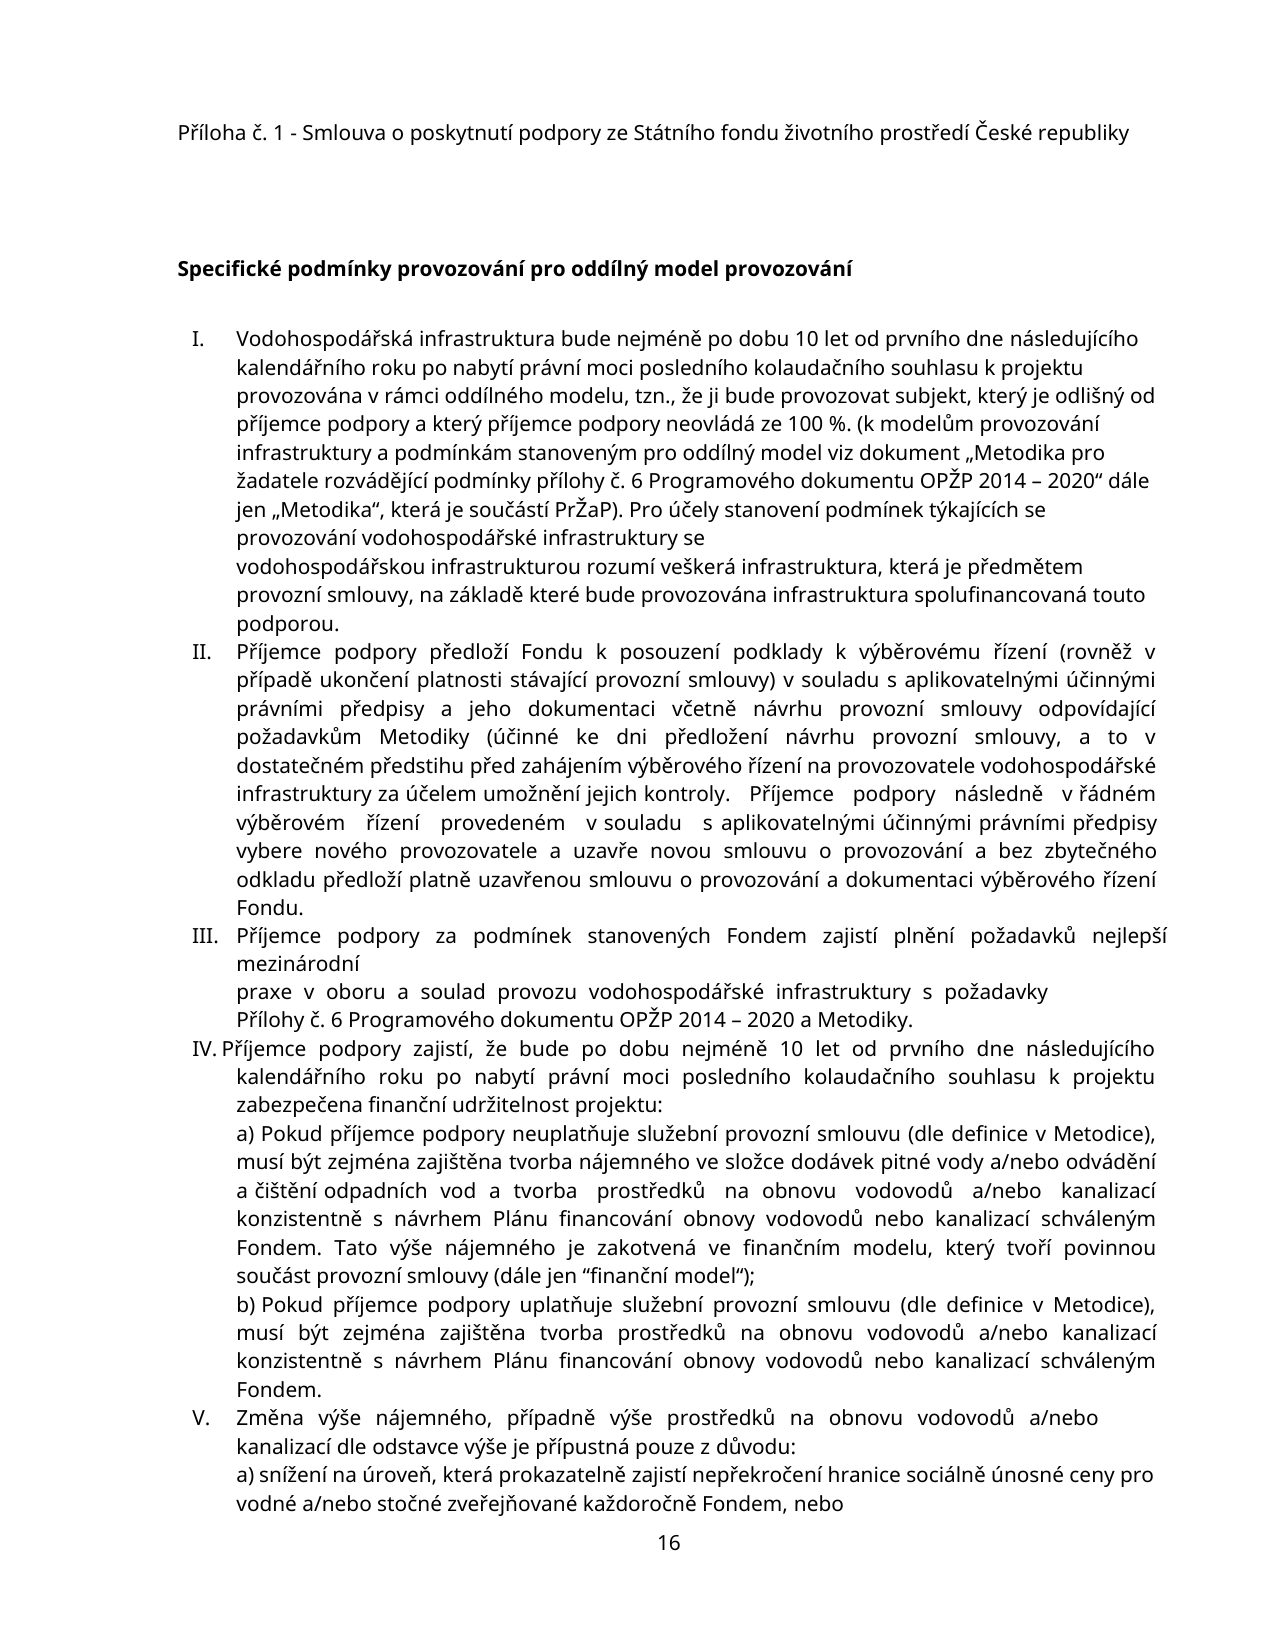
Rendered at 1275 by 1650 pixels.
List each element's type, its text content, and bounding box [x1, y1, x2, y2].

list Vodohospodářská infrastruktura bude nejméně po dobu 10 let od prvního dne následujícího [192, 324, 1169, 353]
list Příjemce podpory předloží Fondu k posouzení podklady k výběrovému řízení (rovněž v případě ukončení platnosti stávající provozní smlouvy) v souladu s aplikovatelnými účinnými právními předpisy a jeho dokumentaci včetně návrhu provozní smlouvy odpovídající požadavkům Metodiky (účinné ke dni předložení návrhu provozní smlouvy, a to v dostatečném předstihu před zahájením výběrového řízení na provozovatele vodohospodářské infrastruktury za účelem umožnění jejich kontroly. Příjemce podpory následně v řádném výběrovém řízení provedeném v souladu s aplikovatelnými účinnými právními předpisy vybere nového provozovatele a uzavře novou smlouvu o provozování a bez zbytečného odkladu předloží platně uzavřenou smlouvu o provozování a dokumentaci výběrového řízení Fondu. [192, 637, 1157, 922]
list Změna výše nájemného, případně výše prostředků na obnovu vodovodů a/nebo kanalizací dle odstavce výše je přípustná pouze z důvodu: [192, 1403, 1099, 1460]
list Pokud příjemce podpory uplatňuje služební provozní smlouvu (dle definice v Metodice), musí být zejména zajištěna tvorba prostředků na obnovu vodovodů a/nebo kanalizací konzistentně s návrhem Plánu financování obnovy vodovodů nebo kanalizací schváleným Fondem. [236, 1290, 1157, 1403]
text Příloha č. 1 - Smlouva o poskytnutí podpory ze Státního fondu životního prostředí České republiky [177, 118, 1169, 146]
text praxe v oboru a soulad provozu vodohospodářské infrastruktury s požadavky Přílohy č. 6 Programového dokumentu OPŽP 2014 – 2020 a Metodiky. [236, 977, 1049, 1034]
text kalendářního roku po nabytí právní moci posledního kolaudačního souhlasu k projektu provozována v rámci oddílného modelu, tzn., že ji bude provozovat subjekt, který je odlišný od příjemce podpory a který příjemce podpory neovládá ze 100 %. (k modelům provozování infrastruktury a podmínkám stanoveným pro oddílný model viz dokument „Metodika pro žadatele rozvádějící podmínky přílohy č. 6 Programového dokumentu OPŽP 2014 – 2020“ dále jen „Metodika“, která je součástí PrŽaP). Pro účely stanovení podmínek týkajících se provozování vodohospodářské infrastruktury se [236, 353, 1158, 552]
list Pokud příjemce podpory neuplatňuje služební provozní smlouvu (dle definice v Metodice), musí být zejména zajištěna tvorba nájemného ve složce dodávek pitné vody a/nebo odvádění a čištění odpadních vod a tvorba prostředků na obnovu vodovodů a/nebo kanalizací konzistentně s návrhem Plánu financování obnovy vodovodů nebo kanalizací schváleným Fondem. Tato výše nájemného je zakotvená ve finančním modelu, který tvoří povinnou součást provozní smlouvy (dále jen “finanční model“); [236, 1119, 1157, 1290]
subtitle Specifické podmínky provozování pro oddílný model provozování [177, 254, 1169, 283]
text vodohospodářskou infrastrukturou rozumí veškerá infrastruktura, která je předmětem provozní smlouvy, na základě které bude provozována infrastruktura spolufinancovaná touto podporou. [236, 552, 1169, 637]
list Příjemce podpory zajistí, že bude po dobu nejméně 10 let od prvního dne následujícího kalendářního roku po nabytí právní moci posledního kolaudačního souhlasu k projektu zabezpečena finanční udržitelnost projektu: [192, 1034, 1156, 1119]
list Příjemce podpory za podmínek stanovených Fondem zajistí plnění požadavků nejlepší mezinárodní [192, 922, 1169, 977]
list snížení na úroveň, která prokazatelně zajistí nepřekročení hranice sociálně únosné ceny pro vodné a/nebo stočné zveřejňované každoročně Fondem, nebo [236, 1460, 1156, 1517]
